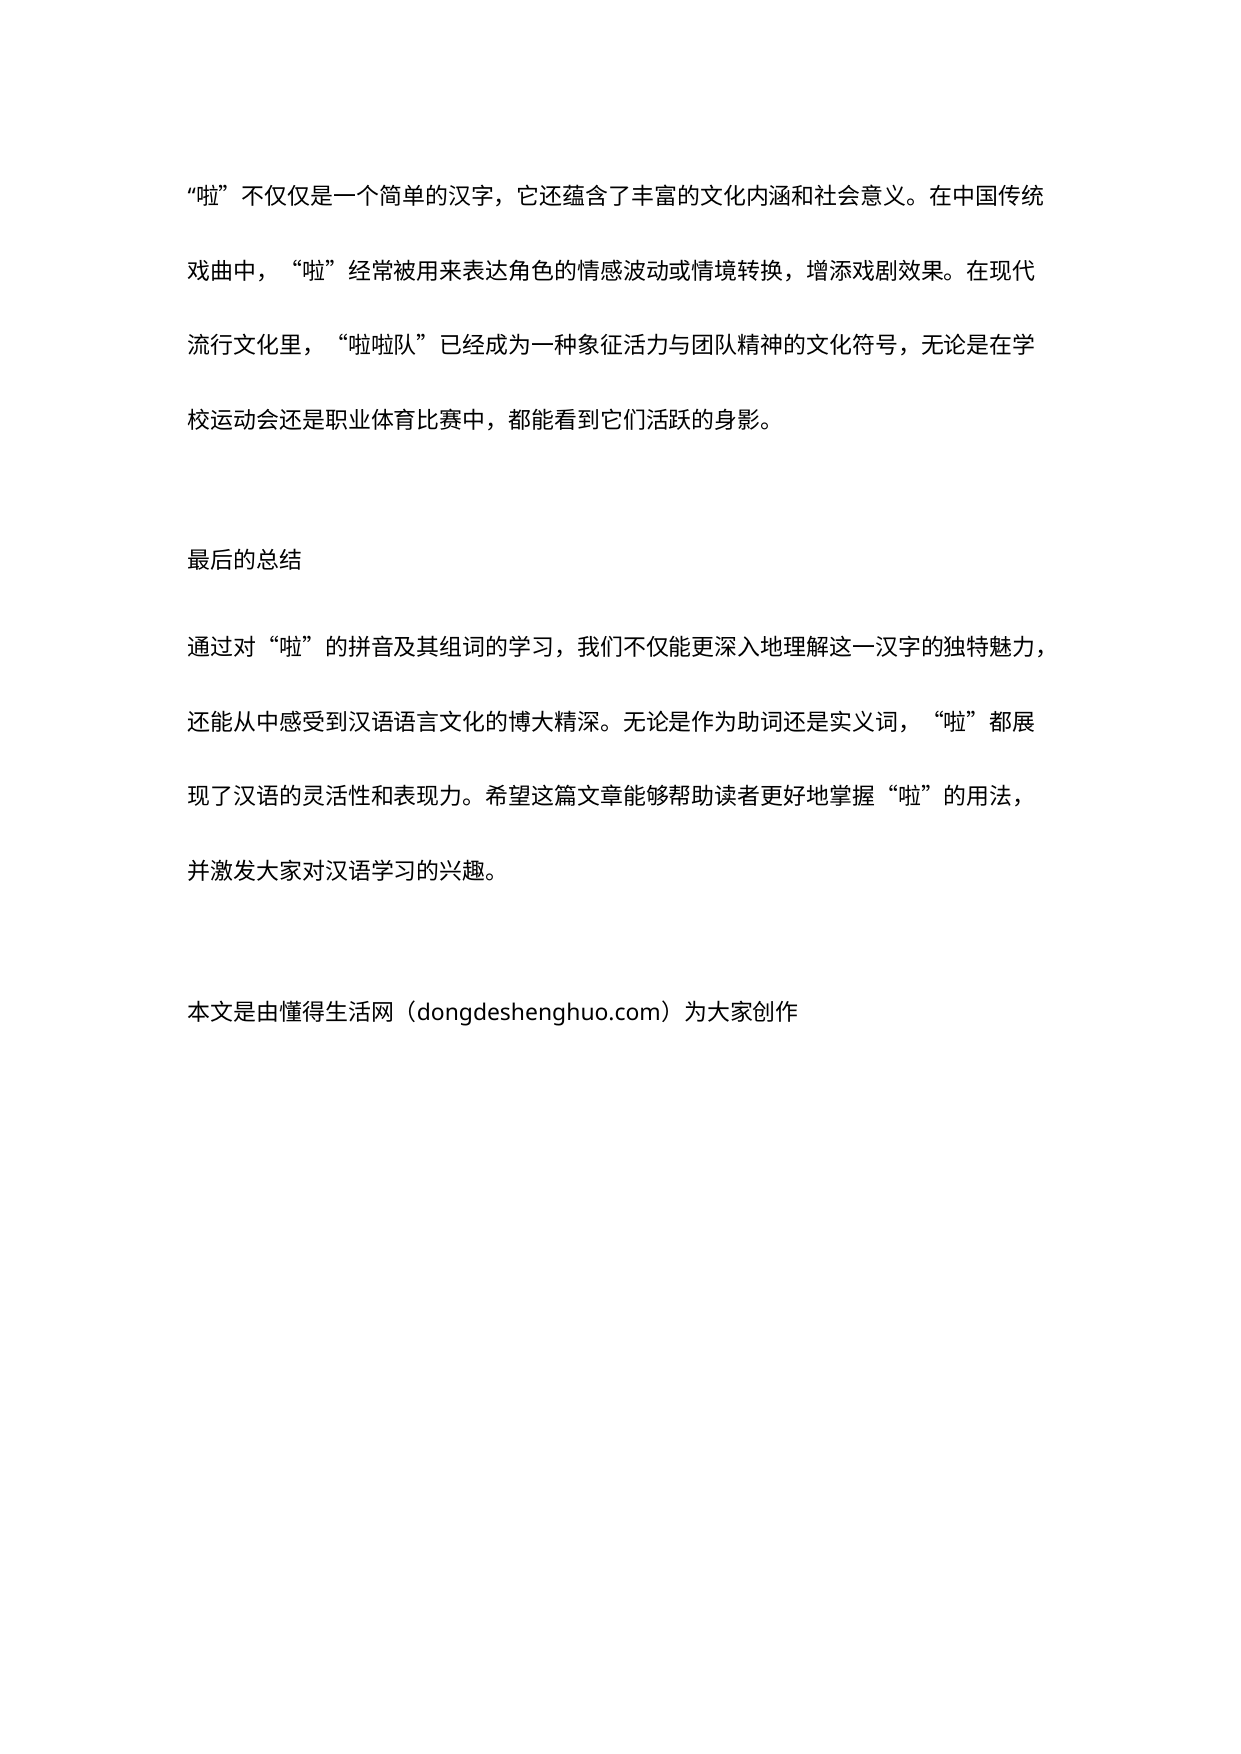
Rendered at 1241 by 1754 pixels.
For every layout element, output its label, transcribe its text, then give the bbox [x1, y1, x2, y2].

text 通过对“啦”的拼音及其组词的学习，我们不仅能更深入地理解这一汉字的独特魅力，还能从中感受到汉语语言文化的博大精深。无论是作为助词还是实义词，“啦”都展现了汉语的灵活性和表现力。希望这篇文章能够帮助读者更好地掌握“啦”的用法，并激发大家对汉语学习的兴趣。 [187, 613, 1053, 902]
text “啦”不仅仅是一个简单的汉字，它还蕴含了丰富的文化内涵和社会意义。在中国传统戏曲中，“啦”经常被用来表达角色的情感波动或情境转换，增添戏剧效果。在现代流行文化里，“啦啦队”已经成为一种象征活力与团队精神的文化符号，无论是在学校运动会还是职业体育比赛中，都能看到它们活跃的身影。 [187, 162, 1053, 451]
text 最后的总结 [187, 526, 1053, 591]
text 本文是由懂得生活网（dongdeshenghuo.com）为大家创作 [187, 977, 1053, 1042]
